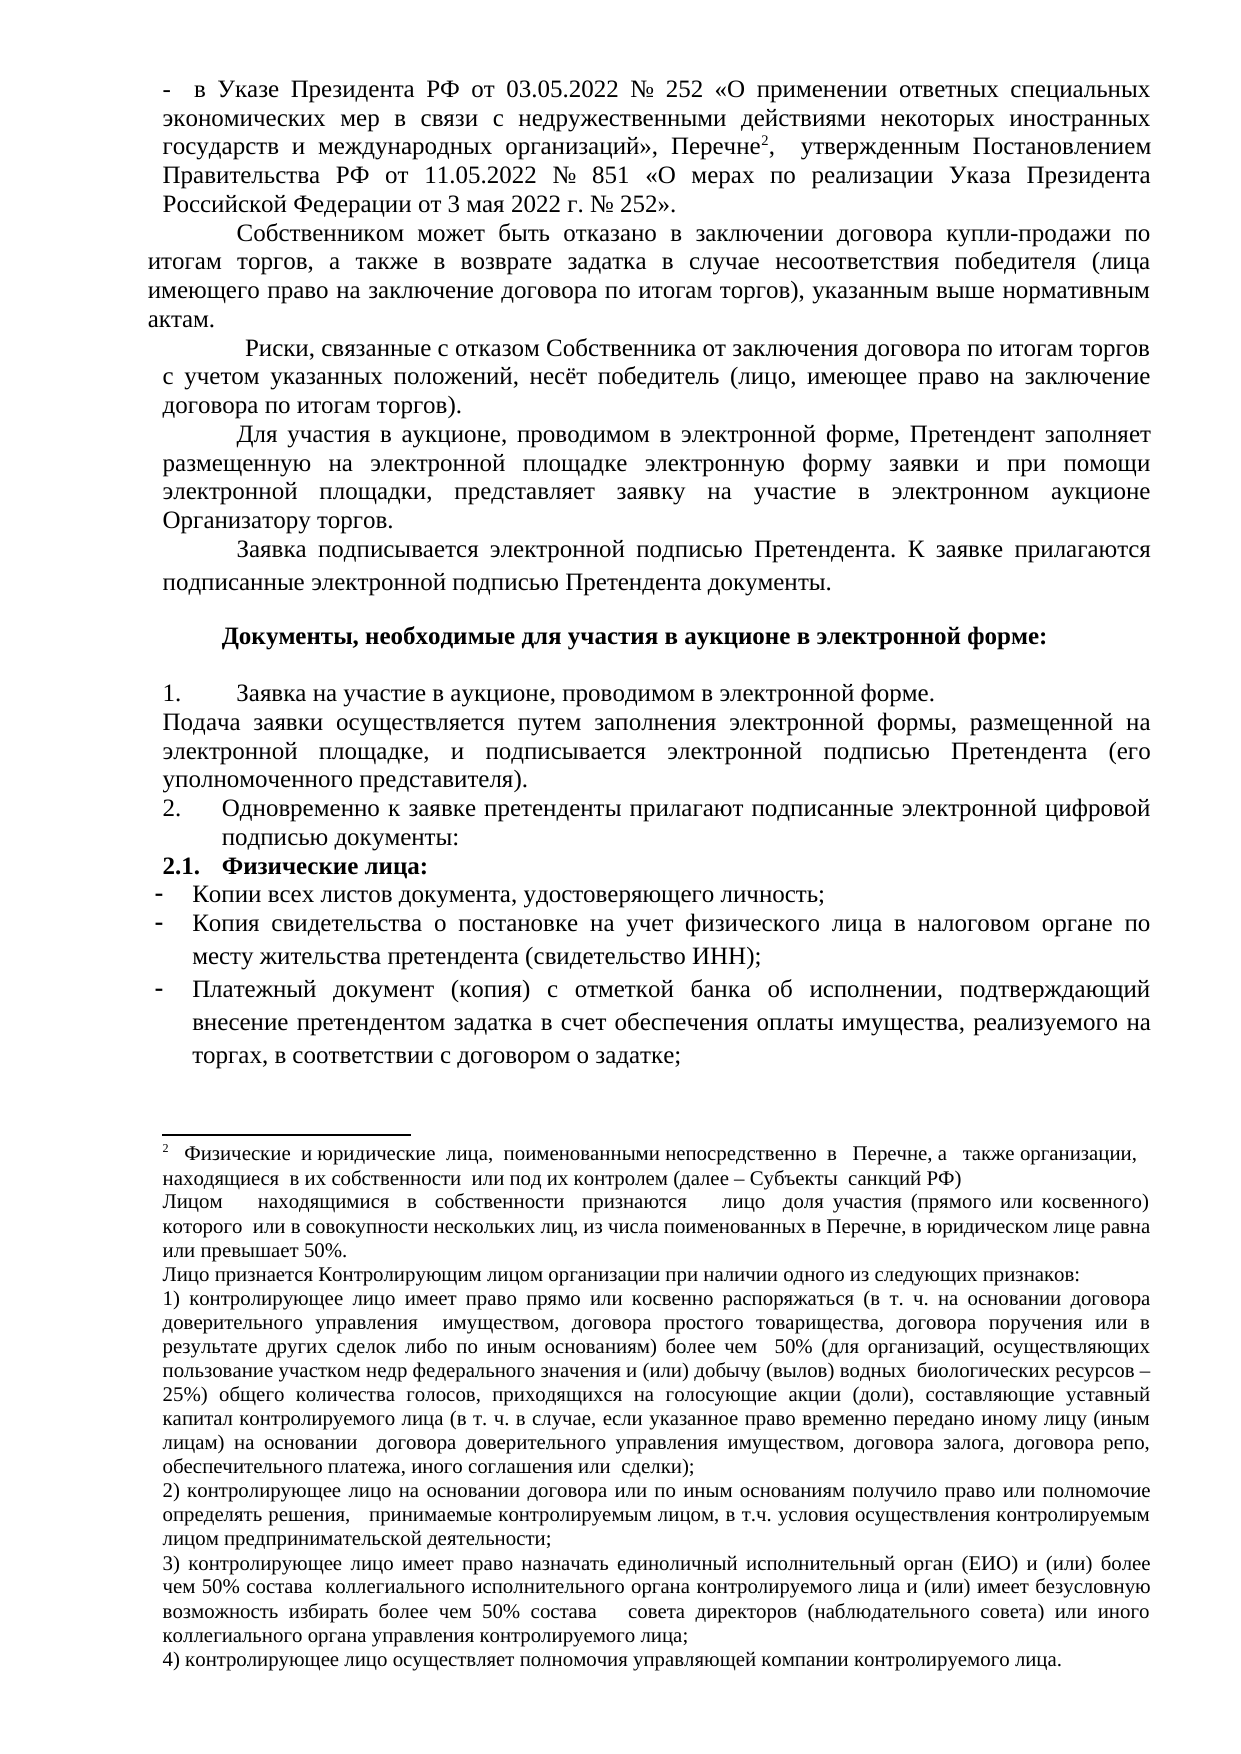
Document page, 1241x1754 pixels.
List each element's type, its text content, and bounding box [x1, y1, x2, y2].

list Копия свидетельства о постановке на учет физического лица в налоговом органе по месту жительства претендента (свидетельство ИНН); [154, 908, 1152, 970]
list Одновременно к заявке претенденты прилагают подписанные электронной цифровой подписью документы: [162, 793, 1152, 851]
text Риски, связанные с отказом Собственника от заключения договора по итогам торгов с учетом указанных положений, несёт победитель (лицо, имеющее право на заключение договора по итогам торгов). [162, 333, 1152, 419]
text Документы, необходимые для участия в аукционе в электронной форме: [222, 621, 1152, 649]
list Платежный документ (копия) с отметкой банка об исполнении, подтверждающий внесение претендентом задатка в счет обеспечения оплаты имущества, реализуемого на торгах, в соответствии с договором о задатке; [154, 974, 1152, 1069]
list Для участия в аукционе, проводимом в электронной форме, Претендент заполняет размещенную на электронной площадке электронную форму заявки и при помощи электронной площадки, представляет заявку на участие в электронном аукционе Организатору торгов. [162, 419, 1152, 534]
list Заявка на участие в аукционе, проводимом в электронной форме. [162, 678, 1152, 707]
list Заявка подписывается электронной подписью Претендента. К заявке прилагаются подписанные электронной подписью Претендента документы. [162, 534, 1152, 596]
text Подача заявки осуществляется путем заполнения электронной формы, размещенной на электронной площадке, и подписывается электронной подписью Претендента (его уполномоченного представителя). [162, 707, 1152, 793]
text - в Указе Президента РФ от 03.05.2022 № 252 «О применении ответных специальных экономических мер в связи с недружественными действиями некоторых иностранных государств и международных организаций», Перечне, утвержденным Постановлением Правительства РФ от 11.05.2022 № 851 «О мерах по реализации Указа Президента Российской Федерации от 3 мая 2022 г. № 252». [162, 74, 1152, 218]
list Копии всех листов документа, удостоверяющего личность; [154, 879, 1152, 908]
text Собственником может быть отказано в заключении договора купли-продажи по итогам торгов, а также в возврате задатка в случае несоответствия победителя (лица имеющего право на заключение договора по итогам торгов), указанным выше нормативным актам. [148, 218, 1152, 333]
list Физические лица: [162, 851, 1152, 879]
